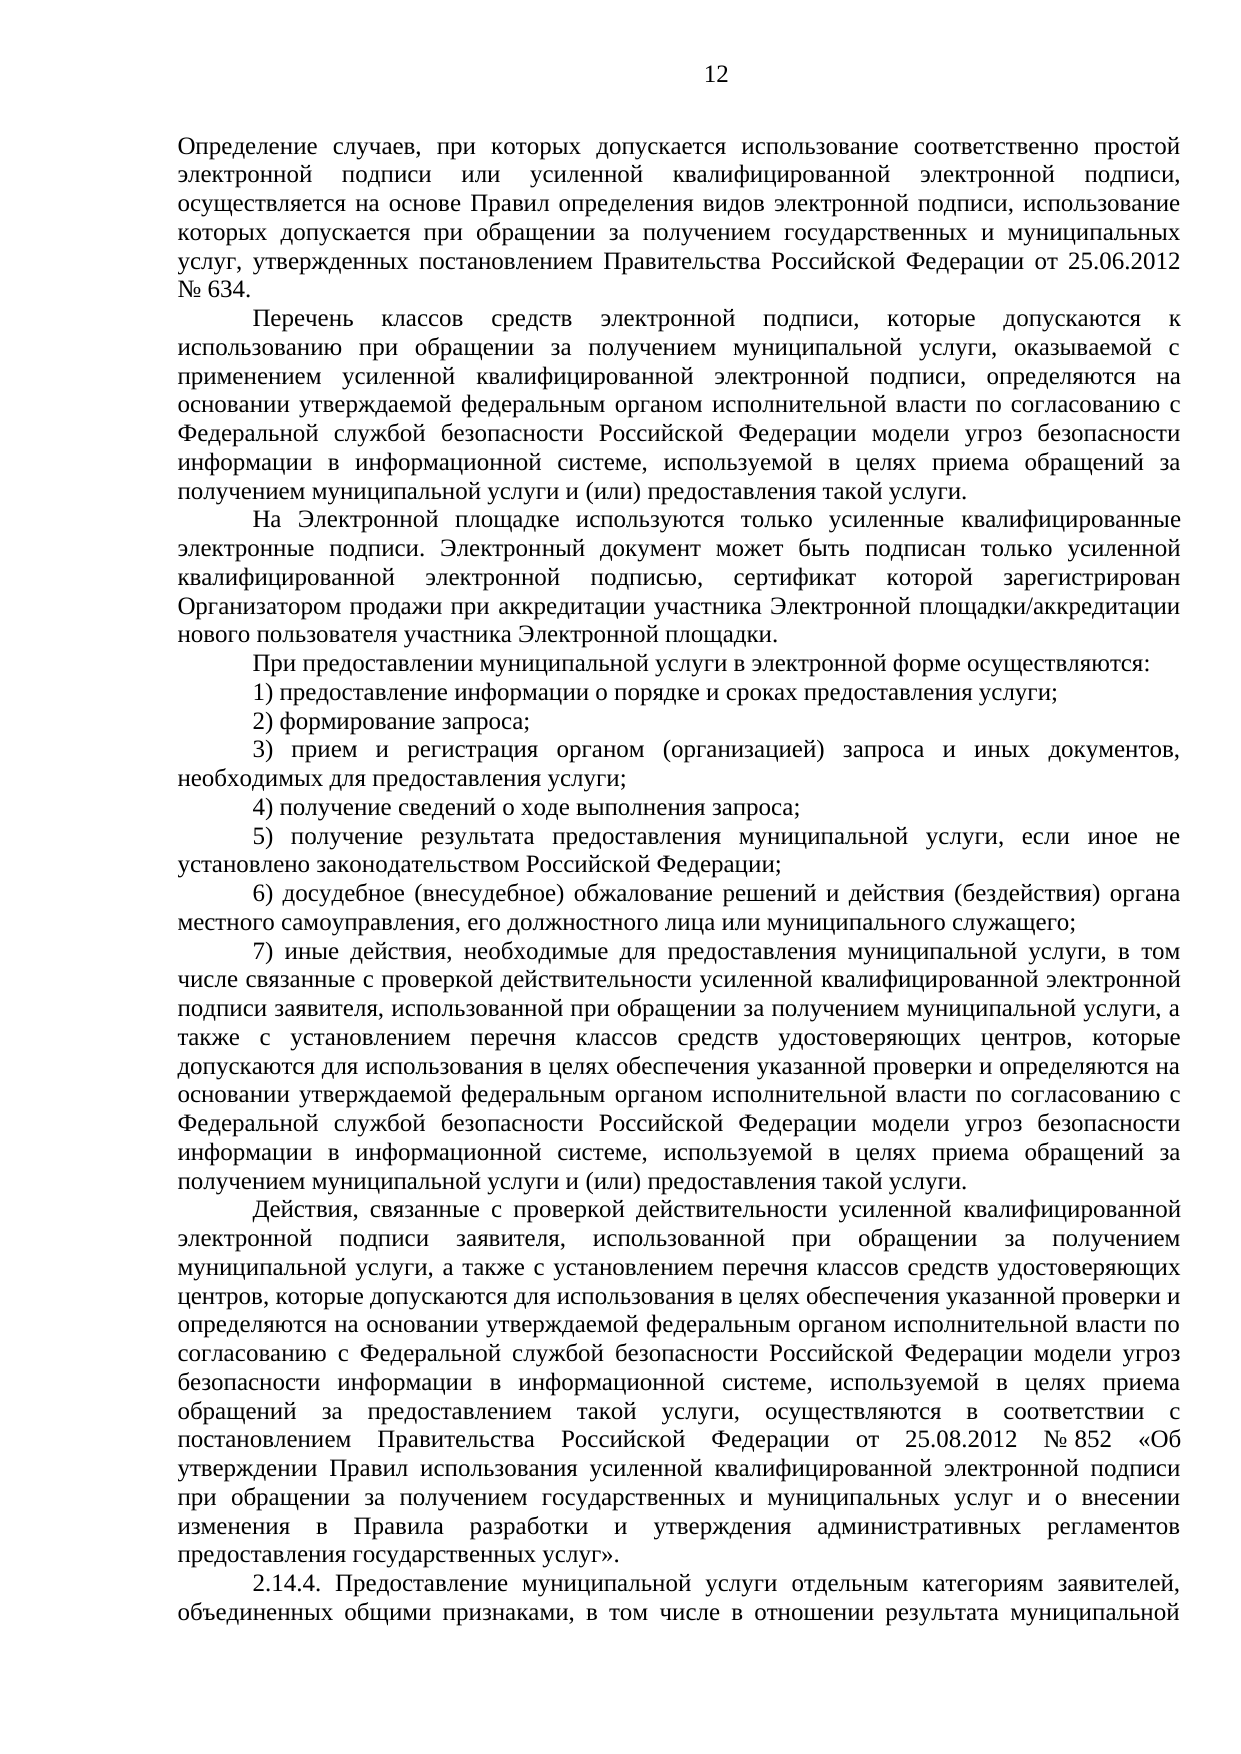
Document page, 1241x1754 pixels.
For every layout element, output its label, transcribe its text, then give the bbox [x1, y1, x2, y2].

text 7) иные действия, необходимые для предоставления муниципальной услуги, в том числе связанные с проверкой действительности усиленной квалифицированной электронной подписи заявителя, использованной при обращении за получением муниципальной услуги, а также с установлением перечня классов средств удостоверяющих центров, которые допускаются для использования в целях обеспечения указанной проверки и определяются на основании утверждаемой федеральным органом исполнительной власти по согласованию с Федеральной службой безопасности Российской Федерации модели угроз безопасности информации в информационной системе, используемой в целях приема обращений за получением муниципальной услуги и (или) предоставления такой услуги. [177, 936, 1181, 1194]
text 5) получение результата предоставления муниципальной услуги, если иное не установлено законодательством Российской Федерации; [177, 821, 1181, 878]
text 1) предоставление информации о порядке и сроках предоставления услуги; [177, 677, 1181, 706]
text Действия, связанные с проверкой действительности усиленной квалифицированной электронной подписи заявителя, использованной при обращении за получением муниципальной услуги, а также с установлением перечня классов средств удостоверяющих центров, которые допускаются для использования в целях обеспечения указанной проверки и определяются на основании утверждаемой федеральным органом исполнительной власти по согласованию с Федеральной службой безопасности Российской Федерации модели угроз безопасности информации в информационной системе, используемой в целях приема обращений за предоставлением такой услуги, осуществляются в соответствии с постановлением Правительства Российской Федерации от 25.08.2012 № 852 «Об утверждении Правил использования усиленной квалифицированной электронной подписи при обращении за получением государственных и муниципальных услуг и о внесении изменения в Правила разработки и утверждения административных регламентов предоставления государственных услуг». [177, 1194, 1181, 1568]
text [177, 1568, 1181, 1626]
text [177, 131, 1181, 303]
text На Электронной площадке используются только усиленные квалифицированные электронные подписи. Электронный документ может быть подписан только усиленной квалифицированной электронной подписью, сертификат которой зарегистрирован Организатором продажи при аккредитации участника Электронной площадки/аккредитации нового пользователя участника Электронной площадки. [177, 504, 1181, 648]
text 4) получение сведений о ходе выполнения запроса; [177, 792, 1181, 821]
text 2) формирование запроса; [177, 706, 1181, 734]
text При предоставлении муниципальной услуги в электронной форме осуществляются: [177, 648, 1181, 677]
text 3) прием и регистрация органом (организацией) запроса и иных документов, необходимых для предоставления услуги; [177, 734, 1181, 792]
text Перечень классов средств электронной подписи, которые допускаются к использованию при обращении за получением муниципальной услуги, оказываемой с применением усиленной квалифицированной электронной подписи, определяются на основании утверждаемой федеральным органом исполнительной власти по согласованию с Федеральной службой безопасности Российской Федерации модели угроз безопасности информации в информационной системе, используемой в целях приема обращений за получением муниципальной услуги и (или) предоставления такой услуги. [177, 303, 1181, 504]
text 6) досудебное (внесудебное) обжалование решений и действия (бездействия) органа местного самоуправления, его должностного лица или муниципального служащего; [177, 878, 1181, 936]
